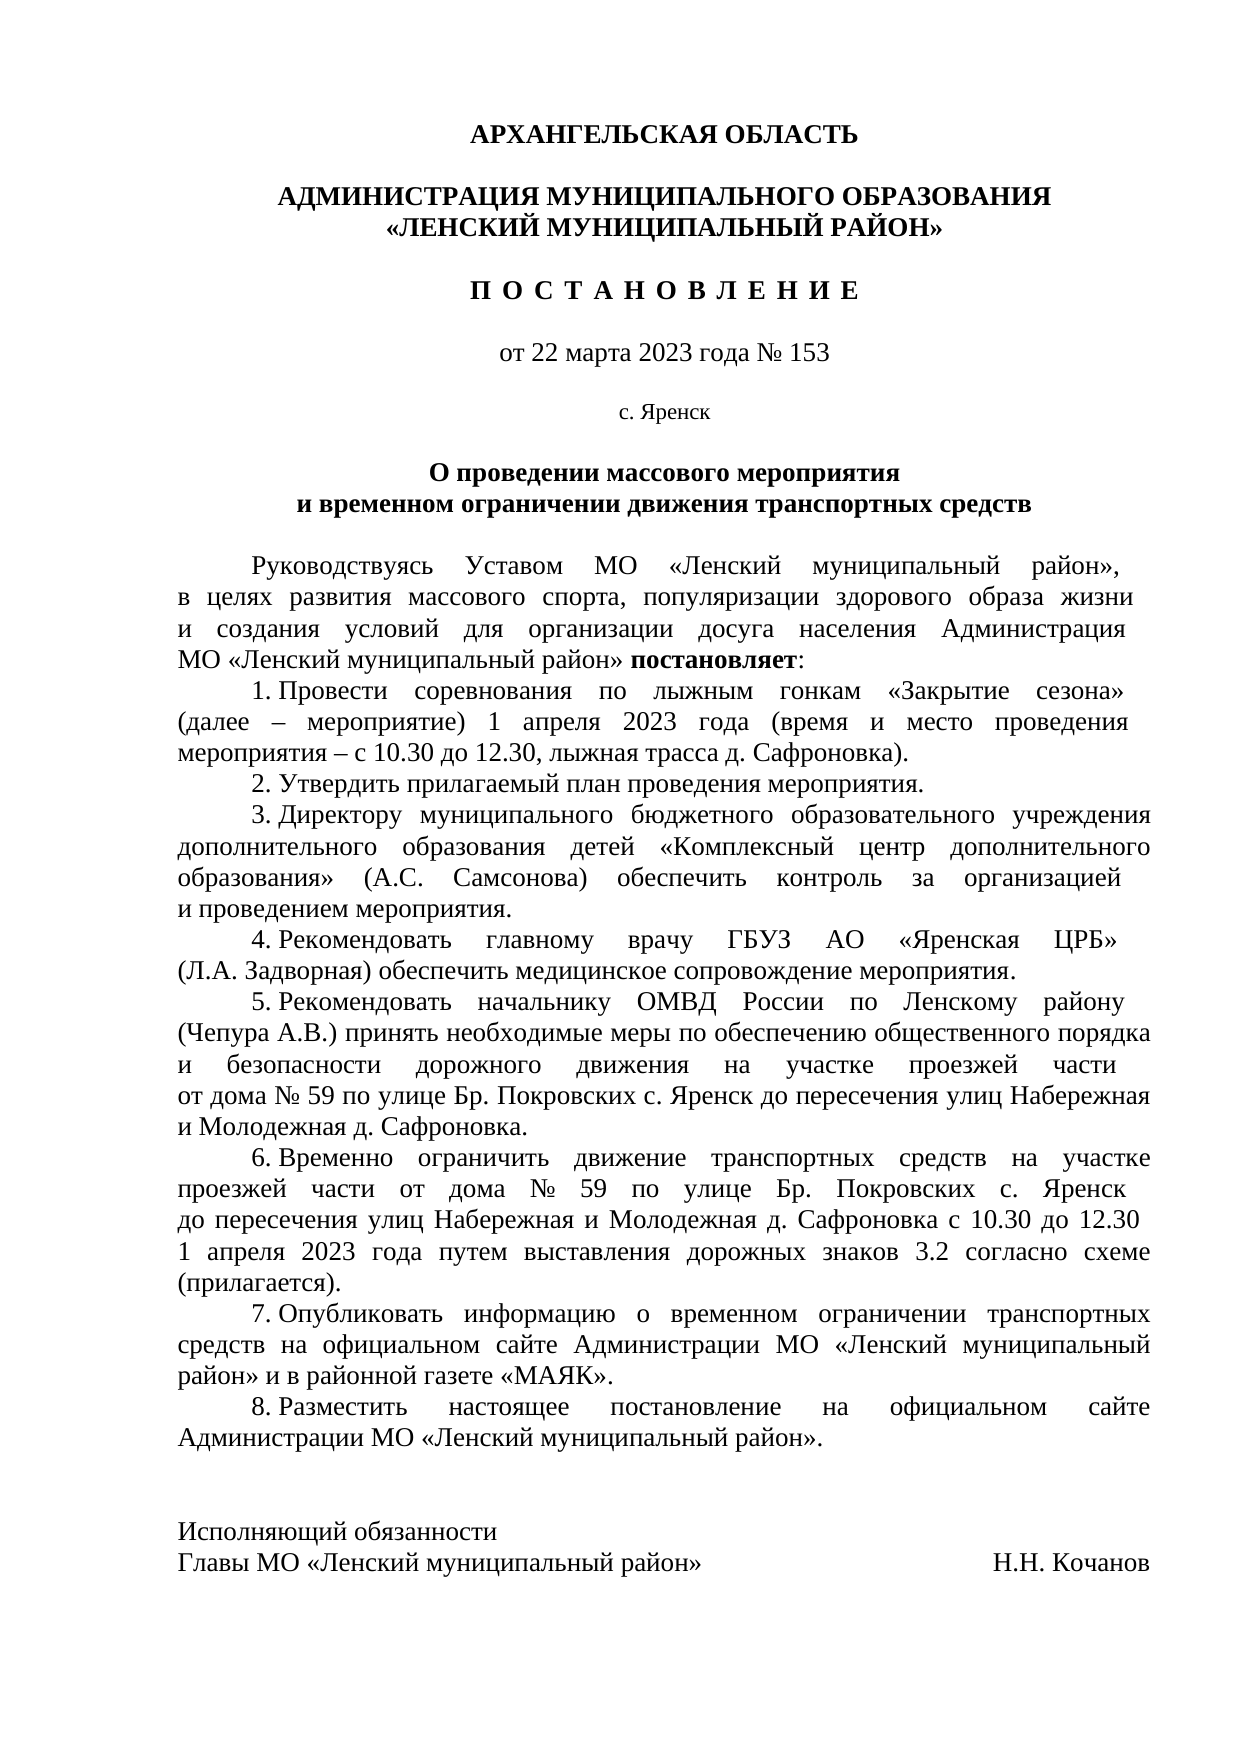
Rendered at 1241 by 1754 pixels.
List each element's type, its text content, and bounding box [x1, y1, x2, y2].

text Исполняющий обязанности [177, 1515, 1152, 1546]
list Директору муниципального бюджетного образовательного учреждения дополнительного образования детей «Комплексный центр дополнительного образования» (А.С. Самсонова) обеспечить контроль за организацией и проведением мероприятия. [177, 798, 1152, 923]
text с. Яренск [177, 398, 1152, 425]
list Временно ограничить движение транспортных средств на участке проезжей части от дома № 59 по улице Бр. Покровских с. Яренск до пересечения улиц Набережная и Молодежная д. Сафроновка с 10.30 до 12.30 1 апреля 2023 года путем выставления дорожных знаков 3.2 согласно схеме (прилагается). [177, 1141, 1152, 1297]
text О проведении массового мероприятия [177, 456, 1152, 487]
list Провести соревнования по лыжным гонкам «Закрытие сезона» (далее – мероприятие) 1 апреля 2023 года (время и место проведения мероприятия – с 10.30 до 12.30, лыжная трасса д. Сафроновка). [177, 674, 1152, 767]
text Главы МО «Ленский муниципальный район» Н.Н. Кочанов [177, 1546, 1152, 1577]
text П О С Т А Н О В Л Е Н И Е [177, 274, 1152, 305]
text АРХАНГЕЛЬСКАЯ ОБЛАСТЬ [177, 118, 1152, 149]
list Рекомендовать главному врачу ГБУЗ АО «Яренская ЦРБ» (Л.А. Задворная) обеспечить медицинское сопровождение мероприятия. [177, 923, 1152, 985]
text от 22 марта 2023 года № 153 [177, 336, 1152, 367]
text Руководствуясь Уставом МО «Ленский муниципальный район», в целях развития массового спорта, популяризации здорового образа жизни и создания условий для организации досуга населения Администрация МО «Ленский муниципальный район» постановляет: [177, 549, 1152, 674]
list Утвердить прилагаемый план проведения мероприятия. [177, 767, 1152, 798]
text и временном ограничении движения транспортных средств [177, 487, 1152, 518]
list Опубликовать информацию о временном ограничении транспортных средств на официальном сайте Администрации МО «Ленский муниципальный район» и в районной газете «МАЯК». [177, 1297, 1152, 1390]
text «ЛЕНСКИЙ МУНИЦИПАЛЬНЫЙ РАЙОН» [177, 212, 1152, 243]
list Разместить настоящее постановление на официальном сайте Администрации МО «Ленский муниципальный район». [177, 1390, 1152, 1453]
text АДМИНИСТРАЦИЯ МУНИЦИПАЛЬНОГО ОБРАЗОВАНИЯ [177, 180, 1152, 212]
list Рекомендовать начальнику ОМВД России по Ленскому району (Чепура А.В.) принять необходимые меры по обеспечению общественного порядка и безопасности дорожного движения на участке проезжей части от дома № 59 по улице Бр. Покровских с. Яренск до пересечения улиц Набережная и Молодежная д. Сафроновка. [177, 985, 1152, 1141]
